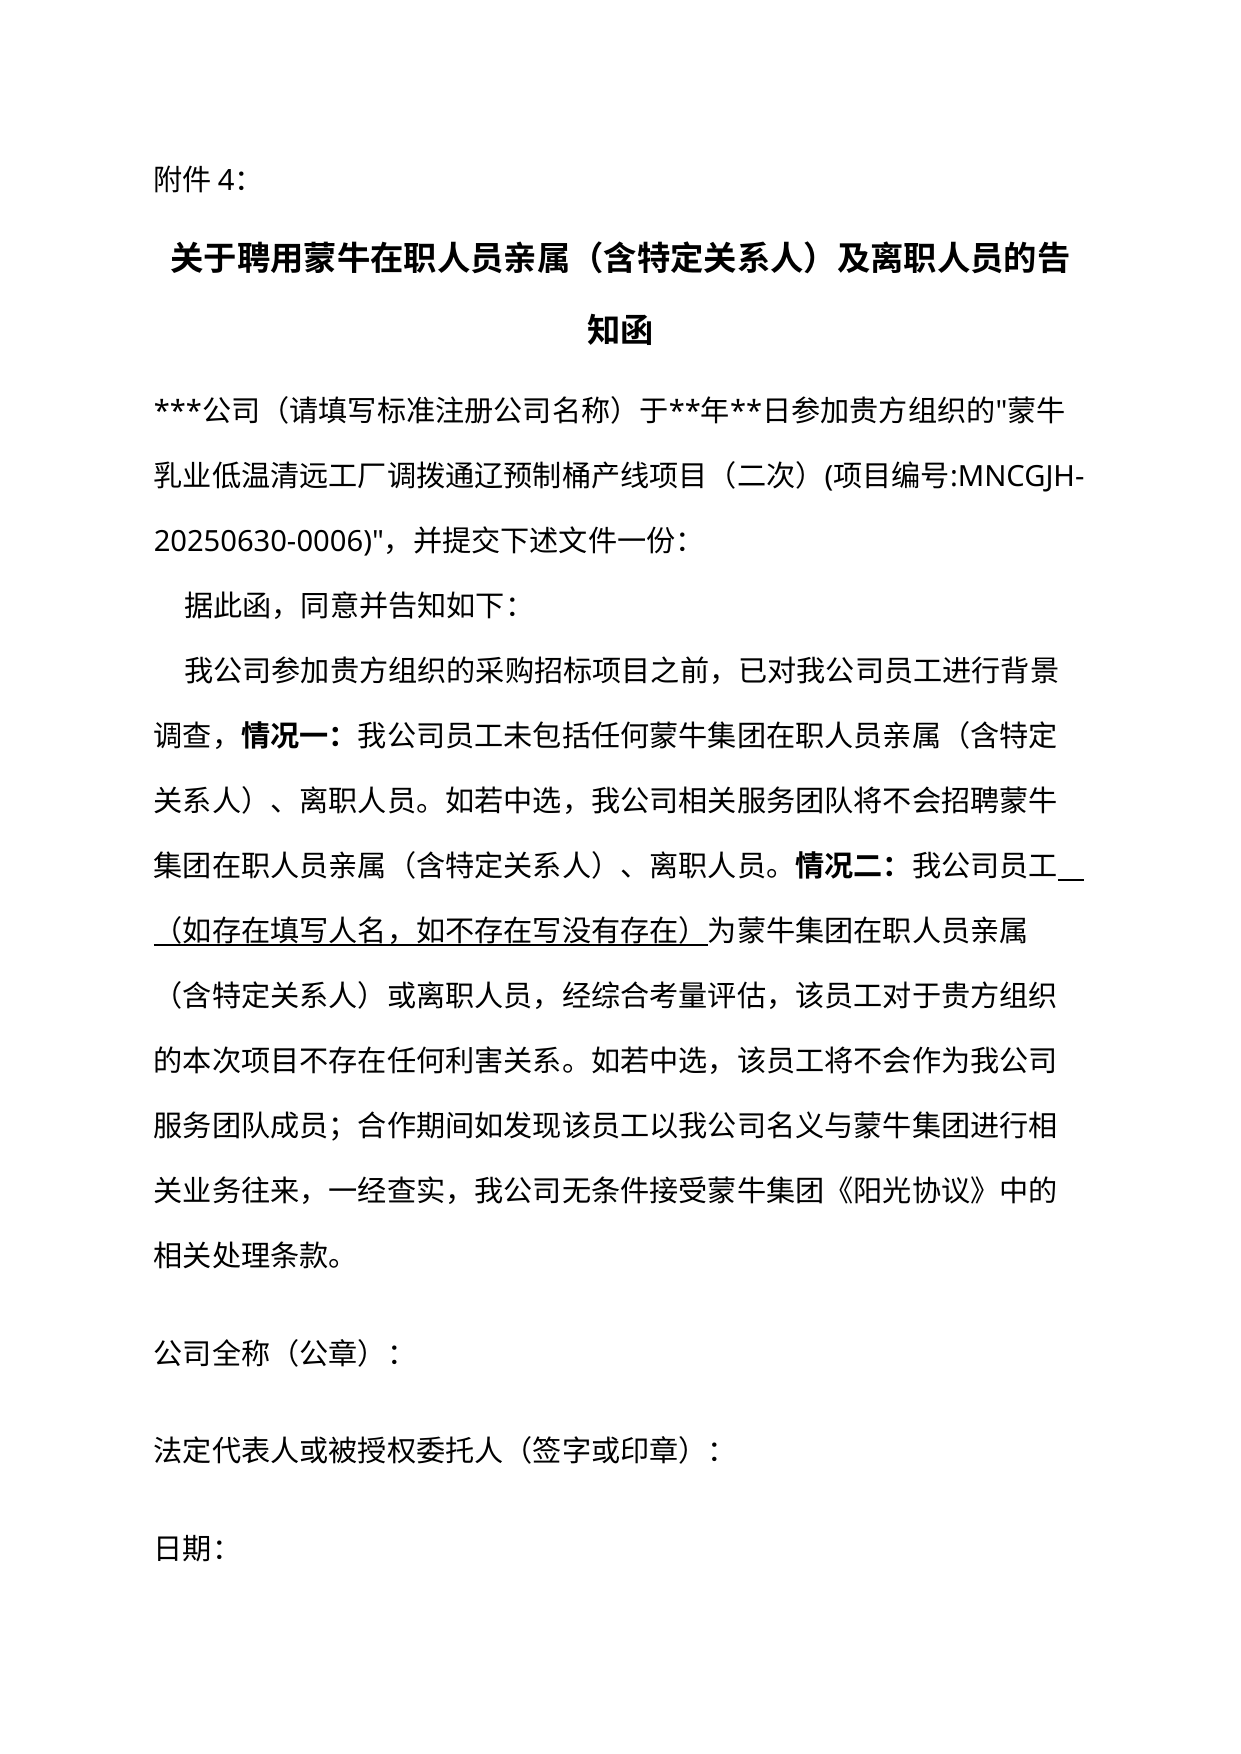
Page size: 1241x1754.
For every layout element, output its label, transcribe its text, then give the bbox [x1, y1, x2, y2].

text 法定代表人或被授权委托人（签字或印章）： [153, 1416, 1087, 1481]
text 公司全称（公章）： [153, 1319, 1087, 1384]
text 附件4： [153, 146, 1087, 211]
text 据此函，同意并告知如下： [153, 571, 1087, 636]
text 我公司参加贵方组织的采购招标项目之前，已对我公司员工进行背景调查，情况一：我公司员工未包括任何蒙牛集团在职人员亲属（含特定关系人）、离职人员。如若中选，我公司相关服务团队将不会招聘蒙牛集团在职人员亲属（含特定关系人）、离职人员。情况二：我公司员工 （如存在填写人名，如不存在写没有存在）为蒙牛集团在职人员亲属（含特定关系人）或离职人员，经综合考量评估，该员工对于贵方组织的本次项目不存在任何利害关系。如若中选，该员工将不会作为我公司服务团队成员；合作期间如发现该员工以我公司名义与蒙牛集团进行相关业务往来，一经查实，我公司无条件接受蒙牛集团《阳光协议》中的相关处理条款。 [153, 636, 1087, 1286]
text 关于聘用蒙牛在职人员亲属（含特定关系人）及离职人员的告知函 [153, 232, 1087, 352]
text 日期： [153, 1514, 1087, 1579]
text ***公司（请填写标准注册公司名称）于**年**日参加贵方组织的"蒙牛乳业低温清远工厂调拨通辽预制桶产线项目（二次）(项目编号:MNCGJH-20250630-0006)"，并提交下述文件一份： [153, 376, 1087, 571]
